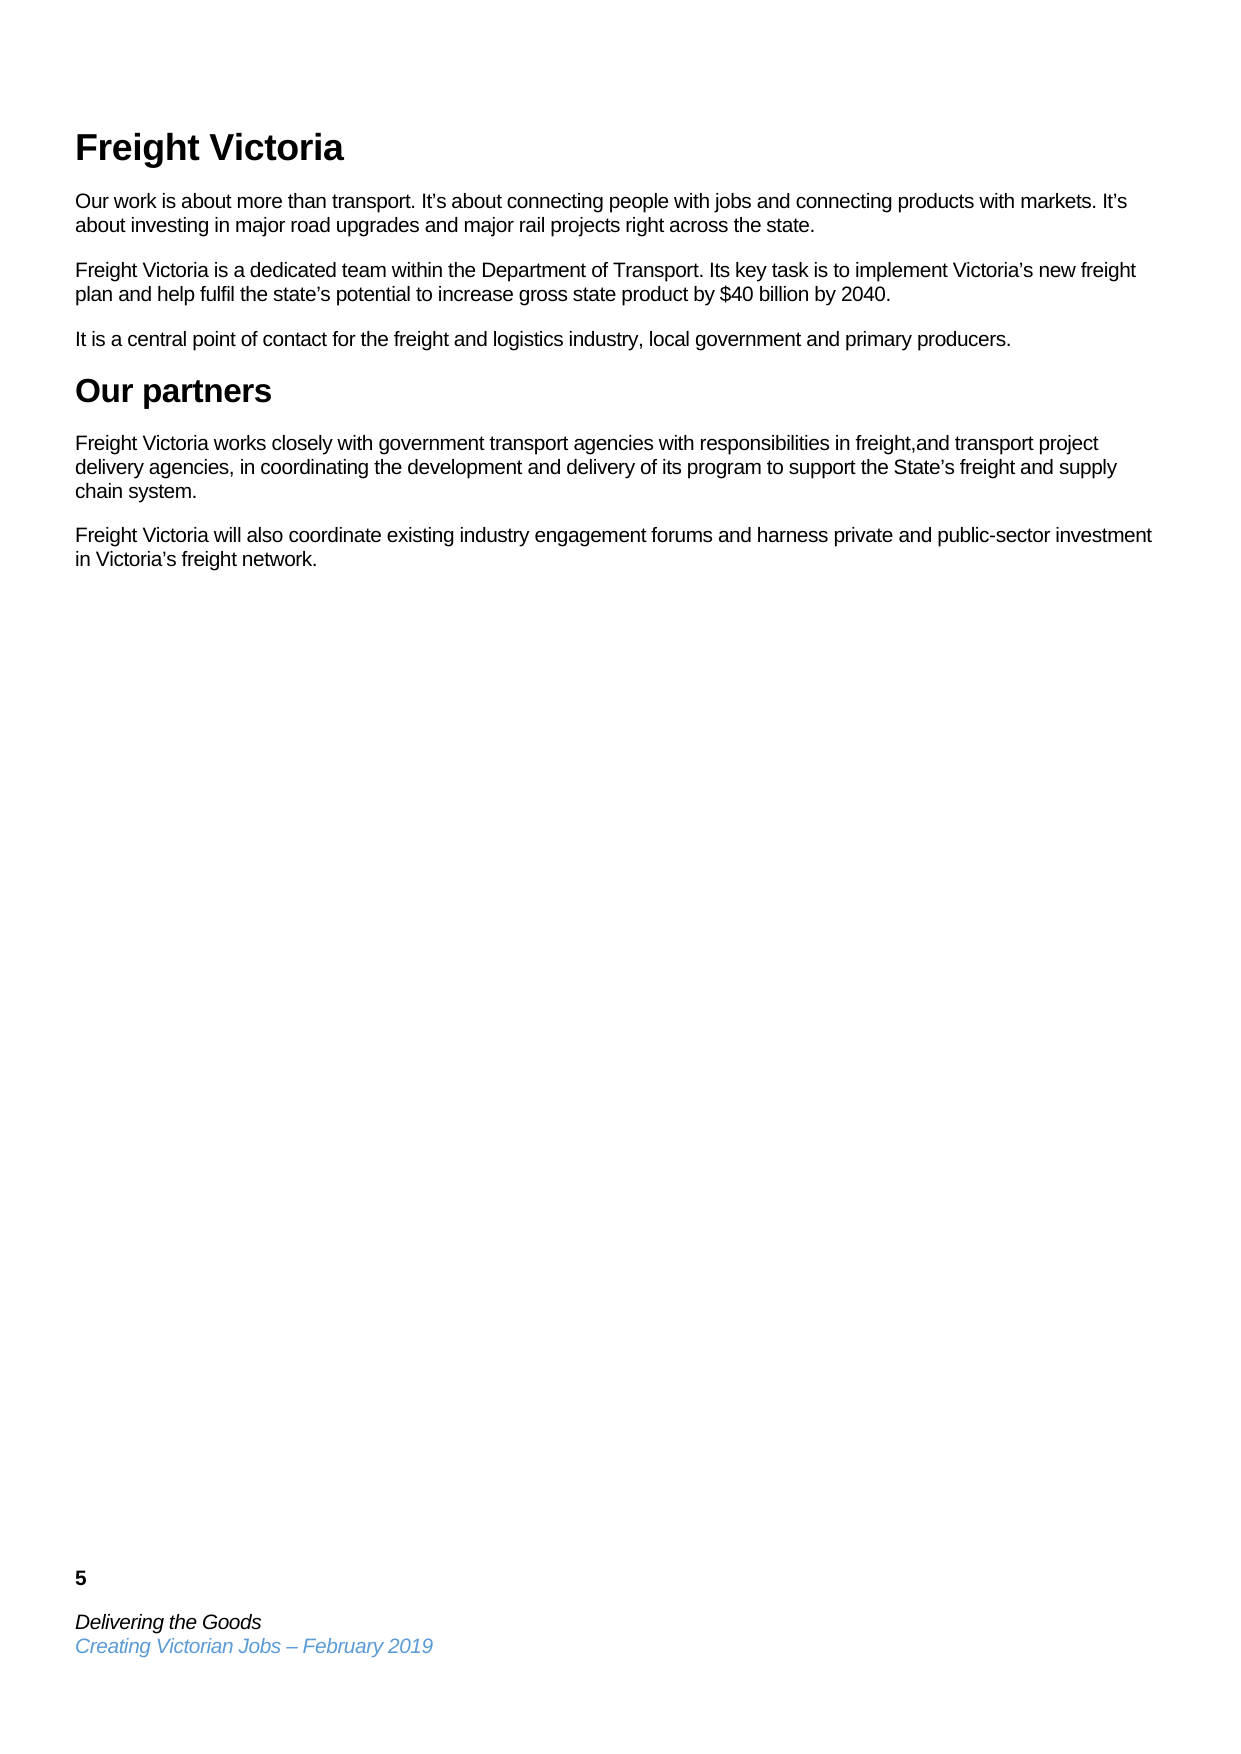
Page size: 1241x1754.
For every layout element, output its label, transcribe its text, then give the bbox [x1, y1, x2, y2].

subtitle Our partners [75, 371, 1165, 410]
text It is a central point of contact for the freight and logistics industry, local government and primary producers. [75, 326, 1165, 350]
subtitle Freight Victoria [75, 125, 1165, 168]
text Freight Victoria will also coordinate existing industry engagement forums and harness private and public-sector investment in Victoria’s freight network. [75, 523, 1165, 571]
text Freight Victoria works closely with government transport agencies with responsibilities in freight,and transport project delivery agencies, in coordinating the development and delivery of its program to support the State’s freight and supply chain system. [75, 431, 1165, 502]
text Our work is about more than transport. It’s about connecting people with jobs and connecting products with markets. It’s about investing in major road upgrades and major rail projects right across the state. [75, 189, 1165, 237]
text Freight Victoria is a dedicated team within the Department of Transport. Its key task is to implement Victoria’s new freight plan and help fulfil the state’s potential to increase gross state product by $40 billion by 2040. [75, 258, 1165, 306]
